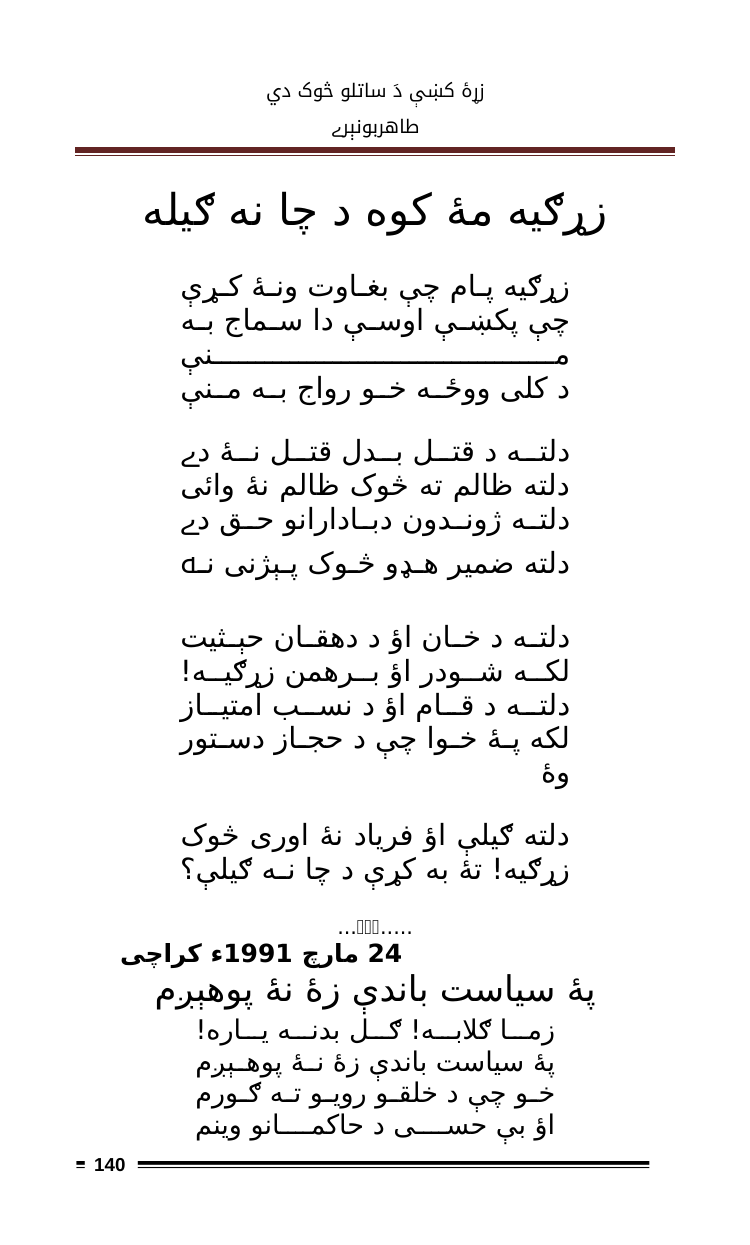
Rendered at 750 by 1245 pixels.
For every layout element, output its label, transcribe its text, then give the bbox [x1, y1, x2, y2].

text زړګيه پام چې بغاوت ونۀ کړې چې پکښې اوسې دا سماج به منې د کلى ووځه خو رواج به منې [180, 269, 570, 434]
text زړګيه مۀ کوه د چا نه ګيله [120, 185, 630, 236]
text 24 مارچ 1991ء کراچى [120, 939, 630, 969]
text ........ [120, 915, 630, 939]
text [195, 1015, 555, 1141]
picture [101, 1161, 110, 1169]
text دلته د خان اؤ د دهقان حېثيت لکه شودر اؤ برهمن زړګيه! دلته د قام اؤ د نسب امتياز لکه پۀ خوا چې د حجاز دستور وۀ [180, 620, 570, 818]
text دلته ګيلې اؤ فرياد نۀ اورى څوک زړګيه! تۀ به کړې د چا نه ګيلې؟ [180, 818, 570, 915]
picture [76, 1161, 98, 1169]
picture [124, 1161, 650, 1169]
text پۀ سياست باندې زۀ نۀ پوهېږم [120, 969, 630, 1010]
text دلته د قتل بدل قتل نۀ دے دلته ظالم ته څوک ظالم نۀ وائى دلته ژوندون دبادارانو حق دے دلته ضمير هډو څوک پېژنى نه [180, 434, 570, 620]
